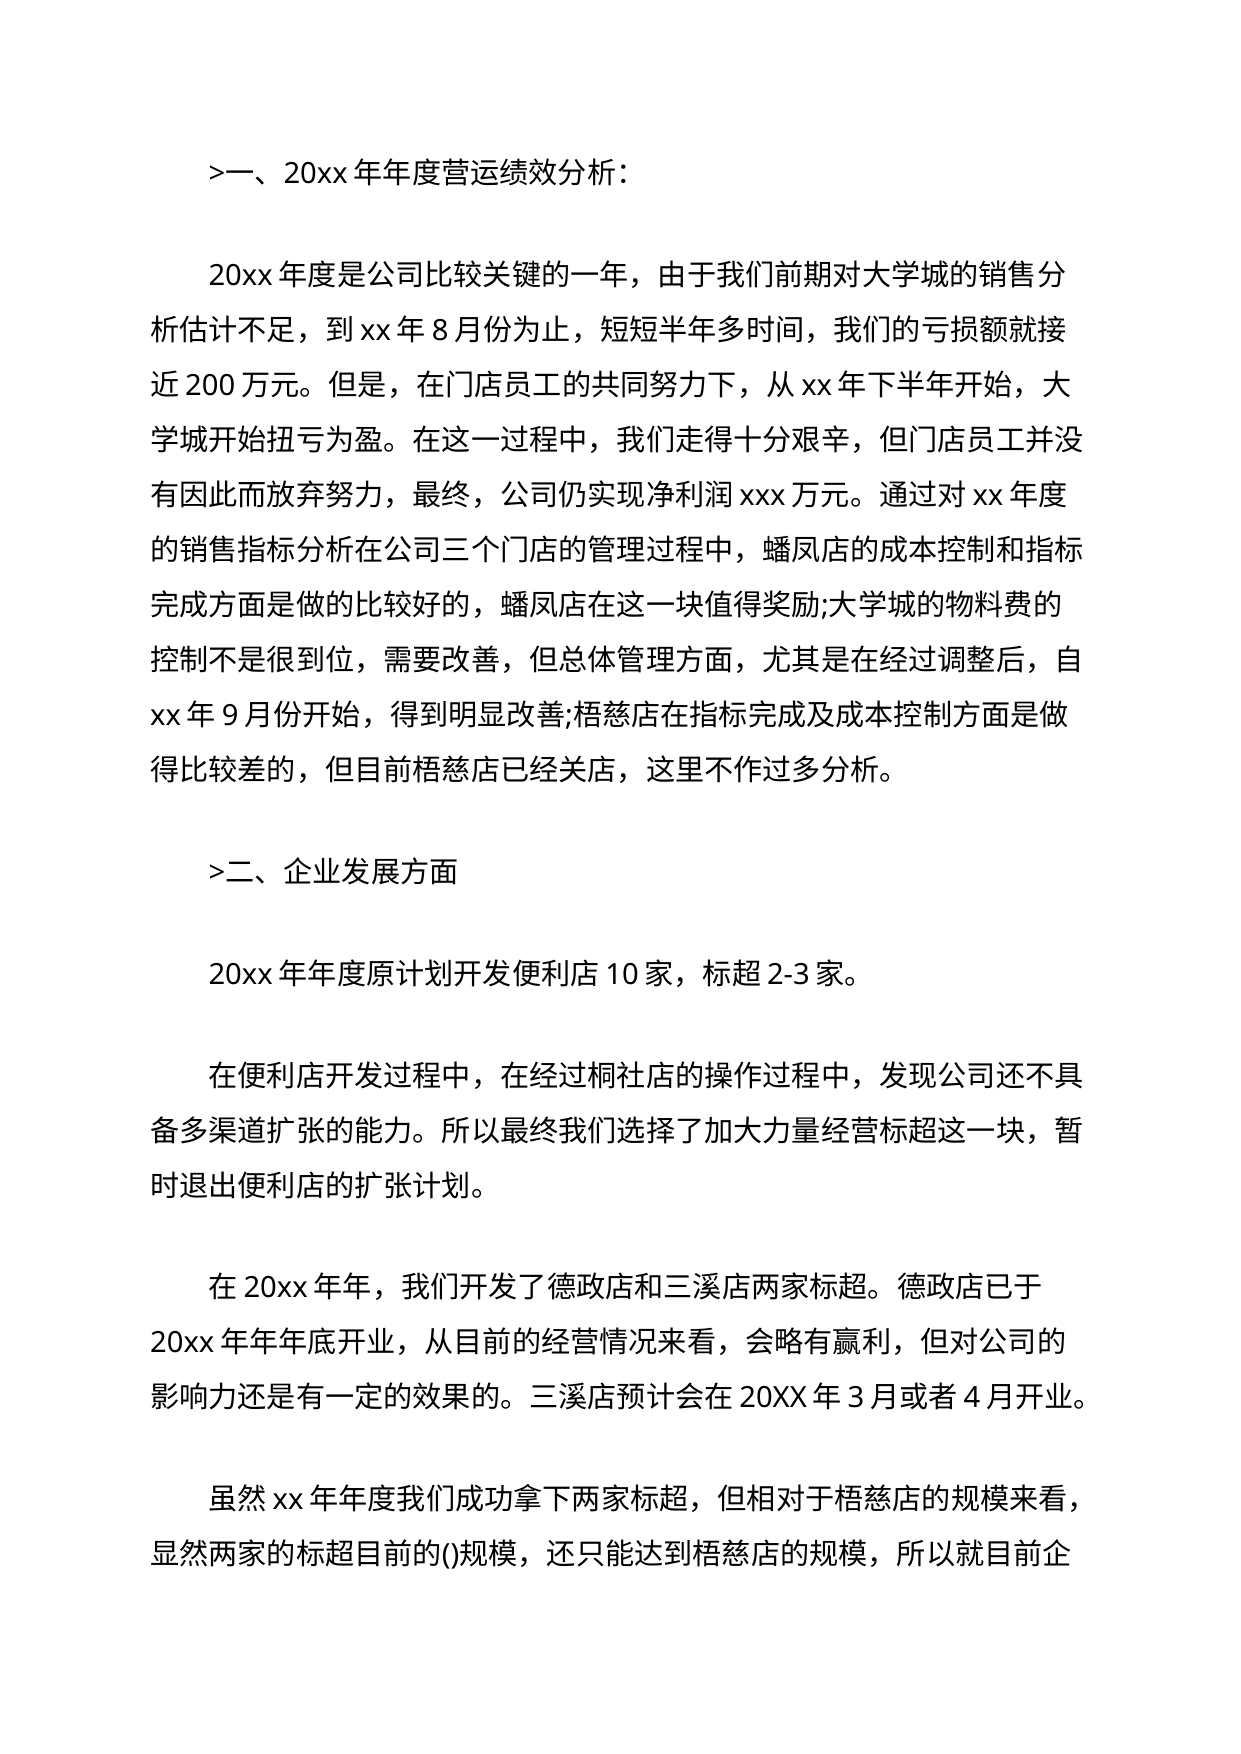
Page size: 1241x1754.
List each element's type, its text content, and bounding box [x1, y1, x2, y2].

text >一、20xx年年度营运绩效分析： [150, 150, 1090, 192]
text 20xx年年度原计划开发便利店10家，标超2-3家。 [150, 950, 1090, 993]
text 在便利店开发过程中，在经过桐社店的操作过程中，发现公司还不具备多渠道扩张的能力。所以最终我们选择了加大力量经营标超这一块，暂时退出便利店的扩张计划。 [150, 1052, 1090, 1204]
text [150, 1476, 1090, 1573]
text 20xx年度是公司比较关键的一年，由于我们前期对大学城的销售分析估计不足，到xx年8月份为止，短短半年多时间，我们的亏损额就接近200万元。但是，在门店员工的共同努力下，从xx年下半年开始，大学城开始扭亏为盈。在这一过程中，我们走得十分艰辛，但门店员工并没有因此而放弃努力，最终，公司仍实现净利润xxx万元。通过对xx年度的销售指标分析在公司三个门店的管理过程中，蟠凤店的成本控制和指标完成方面是做的比较好的，蟠凤店在这一块值得奖励;大学城的物料费的控制不是很到位，需要改善，但总体管理方面，尤其是在经过调整后，自xx年9月份开始，得到明显改善;梧慈店在指标完成及成本控制方面是做得比较差的，但目前梧慈店已经关店，这里不作过多分析。 [150, 252, 1090, 789]
text >二、企业发展方面 [150, 848, 1090, 891]
text 在20xx年年，我们开发了德政店和三溪店两家标超。德政店已于20xx年年年底开业，从目前的经营情况来看，会略有赢利，但对公司的影响力还是有一定的效果的。三溪店预计会在20XX年3月或者4月开业。 [150, 1264, 1090, 1416]
